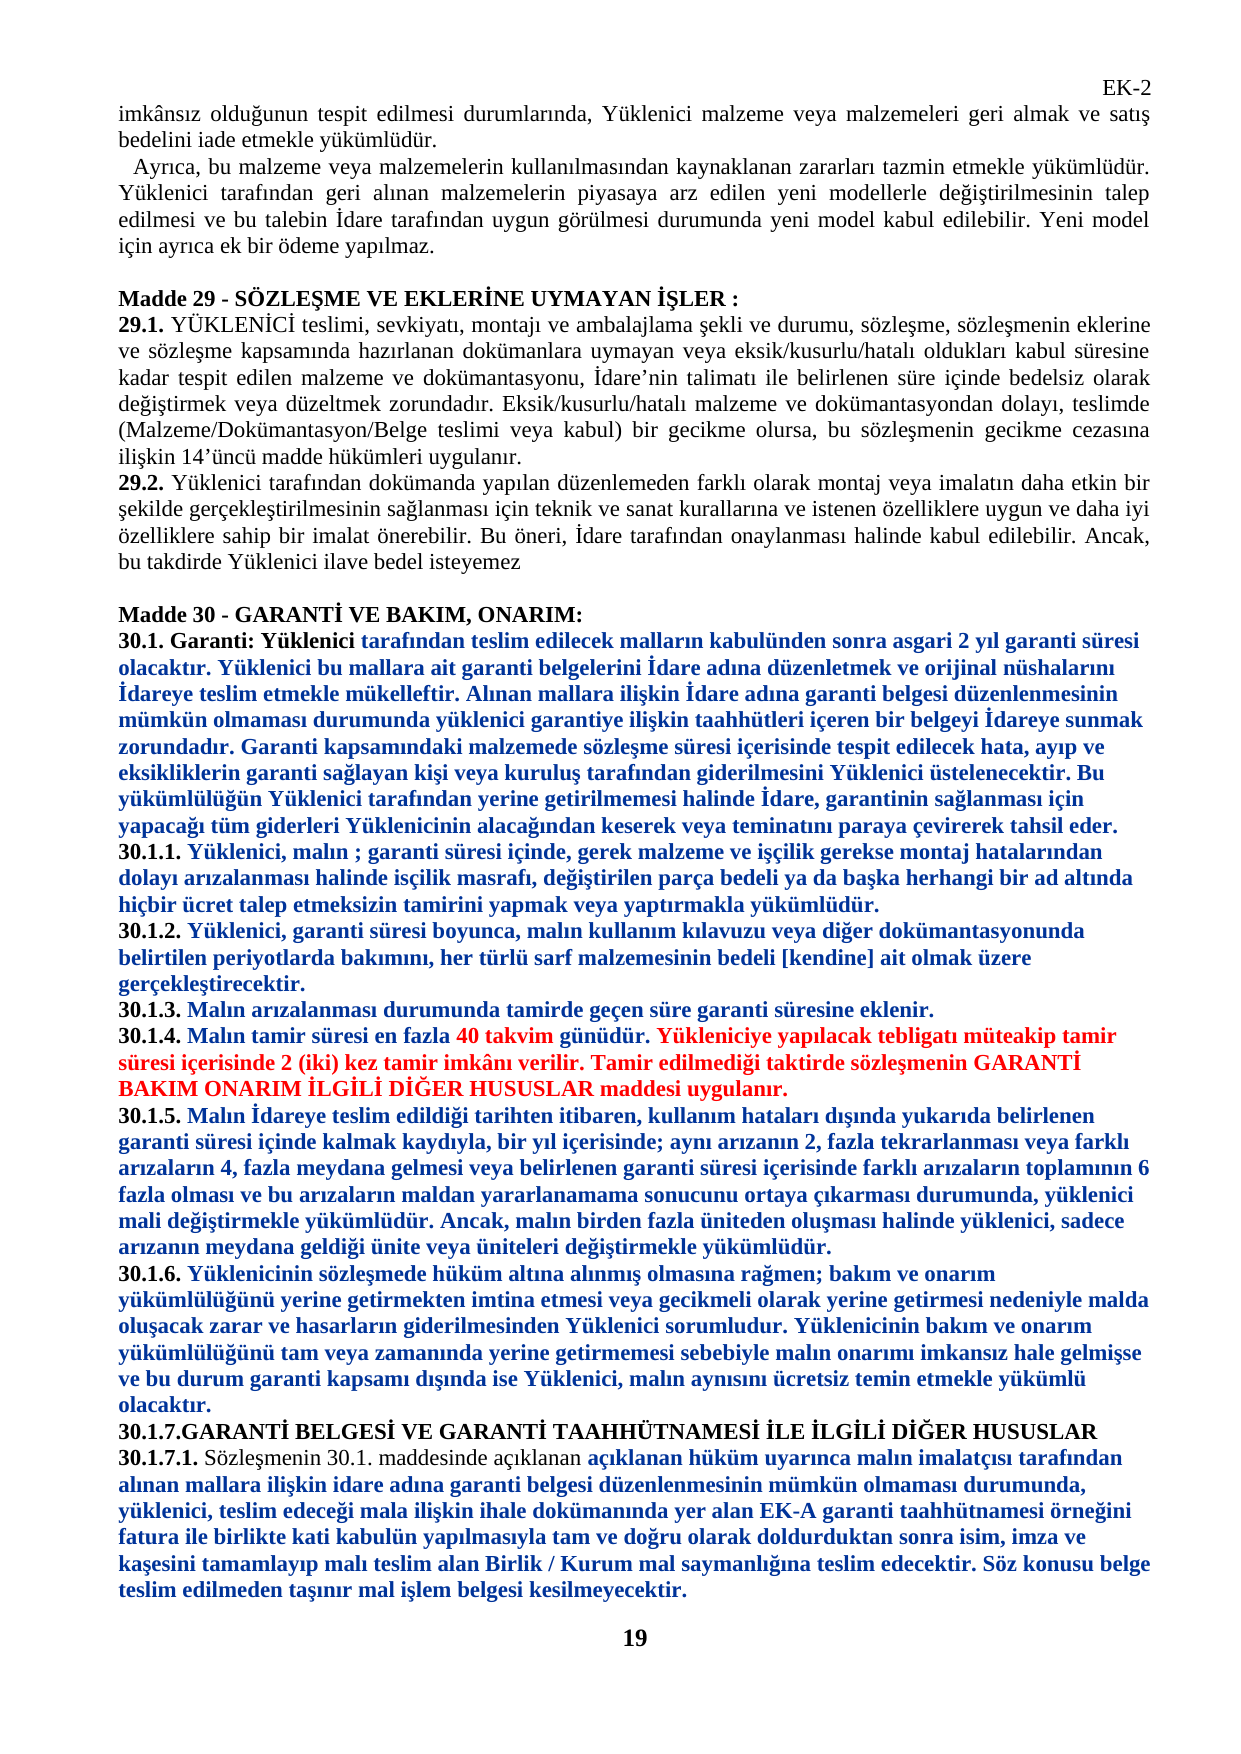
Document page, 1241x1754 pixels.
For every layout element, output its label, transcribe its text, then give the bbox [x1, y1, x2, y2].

text Madde 30 - GARANTİ VE BAKIM, ONARIM: [118, 601, 1152, 627]
text 29.2. Yüklenici tarafından dokümanda yapılan düzenlemeden farklı olarak montaj veya imalatın daha etkin bir şekilde gerçekleştirilmesinin sağlanması için teknik ve sanat kurallarına ve istenen özelliklere uygun ve daha iyi özelliklere sahip bir imalat önerebilir. Bu öneri, İdare tarafından onaylanması halinde kabul edilebilir. Ancak, bu takdirde Yüklenici ilave bedel isteyemez [118, 469, 1152, 574]
text Madde 29 - SÖZLEŞME VE EKLERİNE UYMAYAN İŞLER : [118, 285, 1152, 311]
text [118, 1444, 1152, 1602]
text 30.1. Garanti: Yüklenici tarafından teslim edilecek malların kabulünden sonra asgari 2 yıl garanti süresi olacaktır. Yüklenici bu mallara ait garanti belgelerini İdare adına düzenletmek ve orijinal nüshalarını İdareye teslim etmekle mükelleftir. Alınan mallara ilişkin İdare adına garanti belgesi düzenlenmesinin mümkün olmaması durumunda yüklenici garantiye ilişkin taahhütleri içeren bir belgeyi İdareye sunmak zorundadır. Garanti kapsamındaki malzemede sözleşme süresi içerisinde tespit edilecek hata, ayıp ve eksikliklerin garanti sağlayan kişi veya kuruluş tarafından giderilmesini Yüklenici üstelenecektir. Bu yükümlülüğün Yüklenici tarafından yerine getirilmemesi halinde İdare, garantinin sağlanması için yapacağı tüm giderleri Yüklenicinin alacağından keserek veya teminatını paraya çevirerek tahsil eder. 30.1.1. Yüklenici, malın ; garanti süresi içinde, gerek malzeme ve işçilik gerekse montaj hatalarından dolayı arızalanması halinde isçilik masrafı, değiştirilen parça bedeli ya da başka herhangi bir ad altında hiçbir ücret talep etmeksizin tamirini yapmak veya yaptırmakla yükümlüdür. 30.1.2. Yüklenici, garanti süresi boyunca, malın kullanım kılavuzu veya diğer dokümantasyonunda belirtilen periyotlarda bakımını, her türlü sarf malzemesinin bedeli [kendine] ait olmak üzere gerçekleştirecektir. 30.1.3. Malın arızalanması durumunda tamirde geçen süre garanti süresine eklenir. 30.1.4. Malın tamir süresi en fazla 40 takvim günüdür. Yükleniciye yapılacak tebligatı müteakip tamir süresi içerisinde 2 (iki) kez tamir imkânı verilir. Tamir edilmediği taktirde sözleşmenin GARANTİ BAKIM ONARIM İLGİLİ DİĞER HUSUSLAR maddesi uygulanır. 30.1.5. Malın İdareye teslim edildiği tarihten itibaren, kullanım hataları dışında yukarıda belirlenen garanti süresi içinde kalmak kaydıyla, bir yıl içerisinde; aynı arızanın 2, fazla tekrarlanması veya farklı arızaların 4, fazla meydana gelmesi veya belirlenen garanti süresi içerisinde farklı arızaların toplamının 6 fazla olması ve bu arızaların maldan yararlanamama sonucunu ortaya çıkarması durumunda, yüklenici mali değiştirmekle yükümlüdür. Ancak, malın birden fazla üniteden oluşması halinde yüklenici, sadece arızanın meydana geldiği ünite veya üniteleri değiştirmekle yükümlüdür. 30.1.6. Yüklenicinin sözleşmede hüküm altına alınmış olmasına rağmen; bakım ve onarım yükümlülüğünü yerine getirmekten imtina etmesi veya gecikmeli olarak yerine getirmesi nedeniyle malda oluşacak zarar ve hasarların giderilmesinden Yüklenici sorumludur. Yüklenicinin bakım ve onarım yükümlülüğünü tam veya zamanında yerine getirmemesi sebebiyle malın onarımı imkansız hale gelmişse ve bu durum garanti kapsamı dışında ise Yüklenici, malın aynısını ücretsiz temin etmekle yükümlü olacaktır. 30.1.7.GARANTİ BELGESİ VE GARANTİ TAAHHÜTNAMESİ İLE İLGİLİ DİĞER HUSUSLAR [118, 627, 1152, 1444]
text Ayrıca, bu malzeme veya malzemelerin kullanılmasından kaynaklanan zararları tazmin etmekle yükümlüdür. Yüklenici tarafından geri alınan malzemelerin piyasaya arz edilen yeni modellerle değiştirilmesinin talep edilmesi ve bu talebin İdare tarafından uygun görülmesi durumunda yeni model kabul edilebilir. Yeni model için ayrıca ek bir ödeme yapılmaz. [118, 153, 1152, 258]
text 29.1. YÜKLENİCİ teslimi, sevkiyatı, montajı ve ambalajlama şekli ve durumu, sözleşme, sözleşmenin eklerine ve sözleşme kapsamında hazırlanan dokümanlara uymayan veya eksik/kusurlu/hatalı oldukları kabul süresine kadar tespit edilen malzeme ve dokümantasyonu, İdare’nin talimatı ile belirlenen süre içinde bedelsiz olarak değiştirmek veya düzeltmek zorundadır. Eksik/kusurlu/hatalı malzeme ve dokümantasyondan dolayı, teslimde (Malzeme/Dokümantasyon/Belge teslimi veya kabul) bir gecikme olursa, bu sözleşmenin gecikme cezasına ilişkin 14’üncü madde hükümleri uygulanır. [118, 311, 1152, 469]
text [118, 100, 1152, 153]
